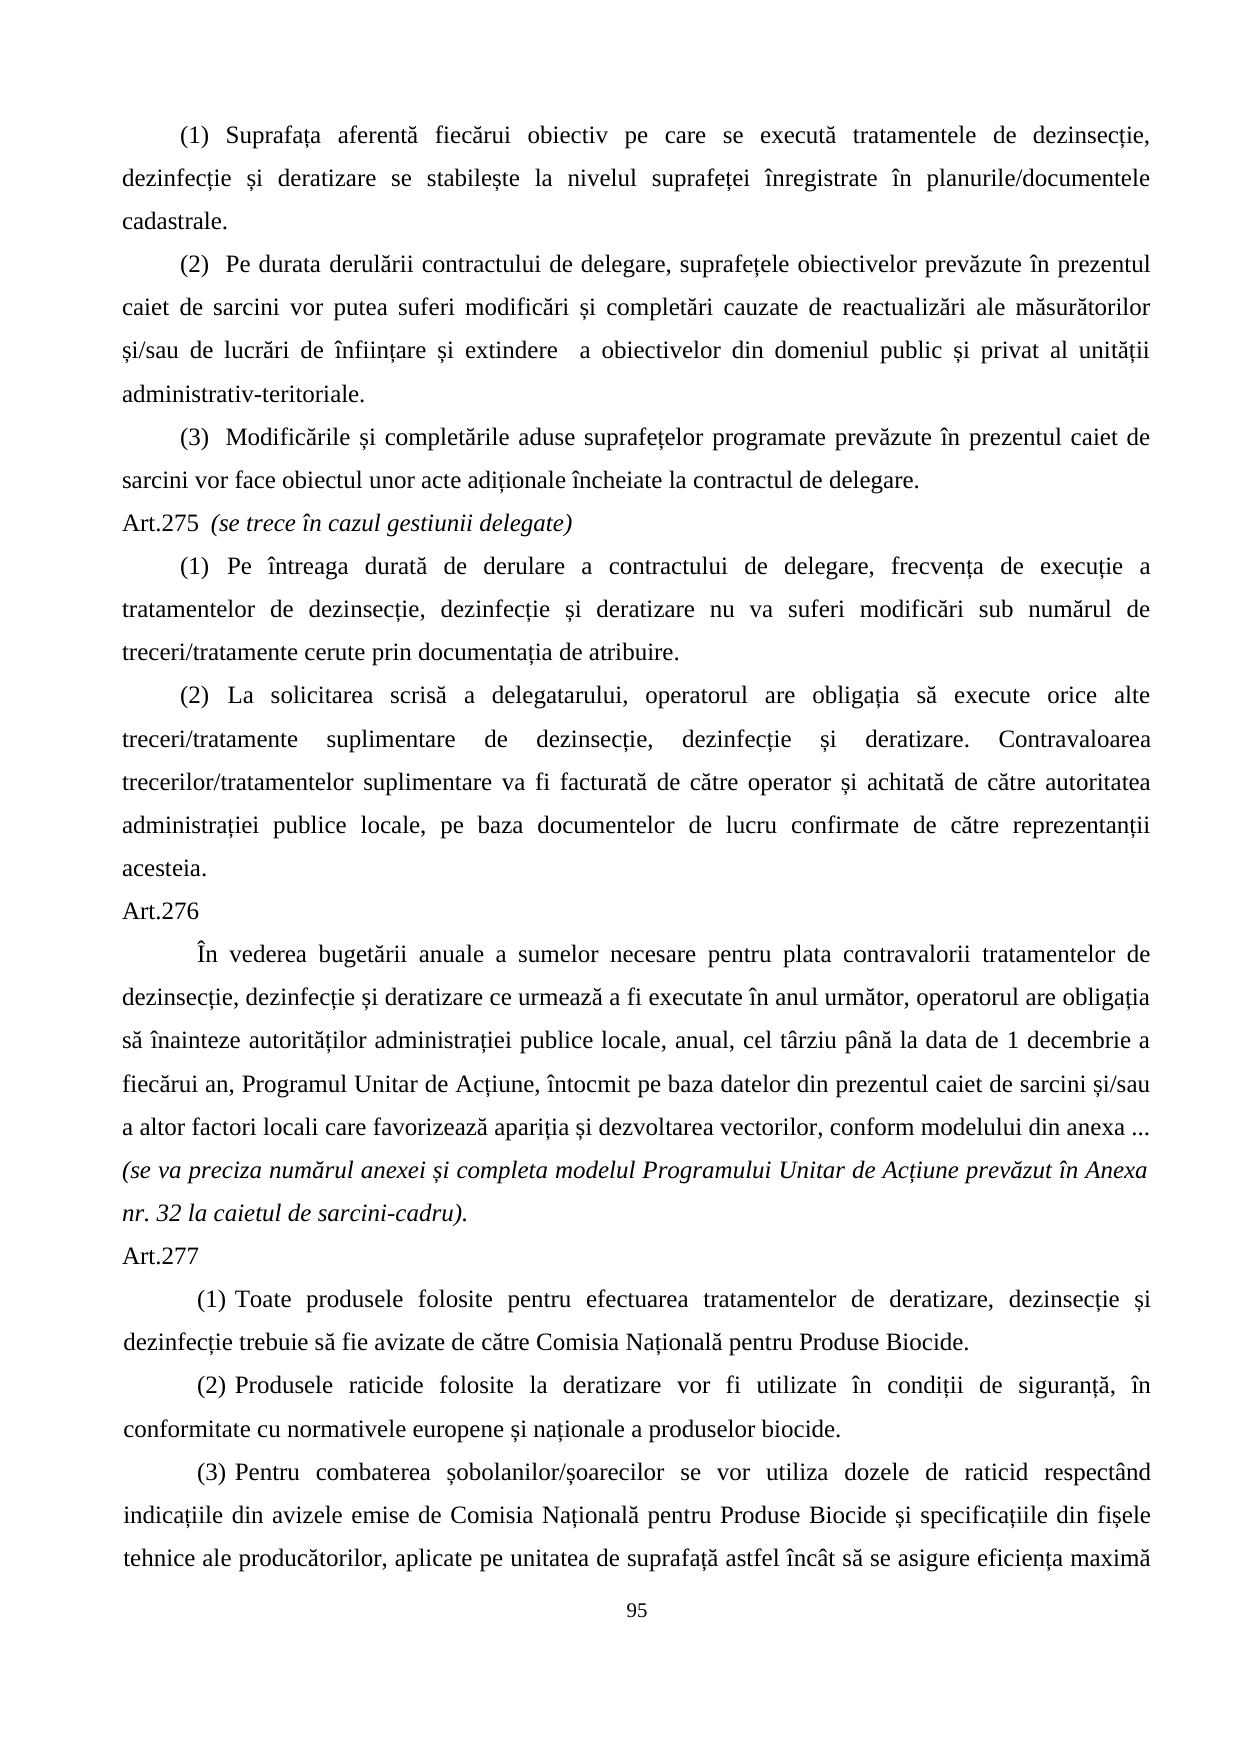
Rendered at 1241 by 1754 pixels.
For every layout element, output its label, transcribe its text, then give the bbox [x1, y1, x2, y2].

list Modificările și completările aduse suprafețelor programate prevăzute în prezentul caiet de sarcini vor face obiectul unor acte adiționale încheiate la contractul de delegare. [122, 422, 1152, 494]
list Pe durata derulării contractului de delegare, suprafețele obiectivelor prevăzute în prezentul caiet de sarcini vor putea suferi modificări și completări cauzate de reactualizări ale măsurătorilor și/sau de lucrări de înființare și extindere a obiectivelor din domeniul public și privat al unității administrativ-teritoriale. [122, 249, 1152, 407]
text În vederea bugetării anuale a sumelor necesare pentru plata contravalorii tratamentelor de dezinsecție, dezinfecție și deratizare ce urmează a fi executate în anul următor, operatorul are obligația să înainteze autorităților administrației publice locale, anual, cel târziu până la data de 1 decembrie a fiecărui an, Programul Unitar de Acțiune, întocmit pe baza datelor din prezentul caiet de sarcini și/sau a altor factori locali care favorizează apariția și dezvoltarea vectorilor, conform modelului din anexa ... (se va preciza numărul anexei și completa modelul Programului Unitar de Acțiune prevăzut în Anexa nr. 32 la caietul de sarcini-cadru). [122, 939, 1152, 1227]
list Suprafața aferentă fiecărui obiectiv pe care se execută tratamentele de dezinsecție, dezinfecție și deratizare se stabilește la nivelul suprafeței înregistrate în planurile/documentele cadastrale. [122, 120, 1152, 235]
list La solicitarea scrisă a delegatarului, operatorul are obligația să execute orice alte treceri/tratamente suplimentare de dezinsecție, dezinfecție și deratizare. Contravaloarea trecerilor/tratamentelor suplimentare va fi facturată de către operator și achitată de către autoritatea administrației publice locale, pe baza documentelor de lucru confirmate de către reprezentanții acesteia. [122, 681, 1152, 882]
list Pe întreaga durată de derulare a contractului de delegare, frecvența de execuție a tratamentelor de dezinsecție, dezinfecție și deratizare nu va suferi modificări sub numărul de treceri/tratamente cerute prin documentația de atribuire. [122, 551, 1152, 666]
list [123, 1457, 1152, 1572]
list Toate produsele folosite pentru efectuarea tratamentelor de deratizare, dezinsecție și dezinfecție trebuie să fie avizate de către Comisia Națională pentru Produse Biocide. [123, 1284, 1152, 1356]
text (se trece în cazul gestiunii delegate) [122, 508, 1152, 537]
list Produsele raticide folosite la deratizare vor fi utilizate în condiții de siguranță, în conformitate cu normativele europene și naționale a produselor biocide. [123, 1371, 1152, 1442]
